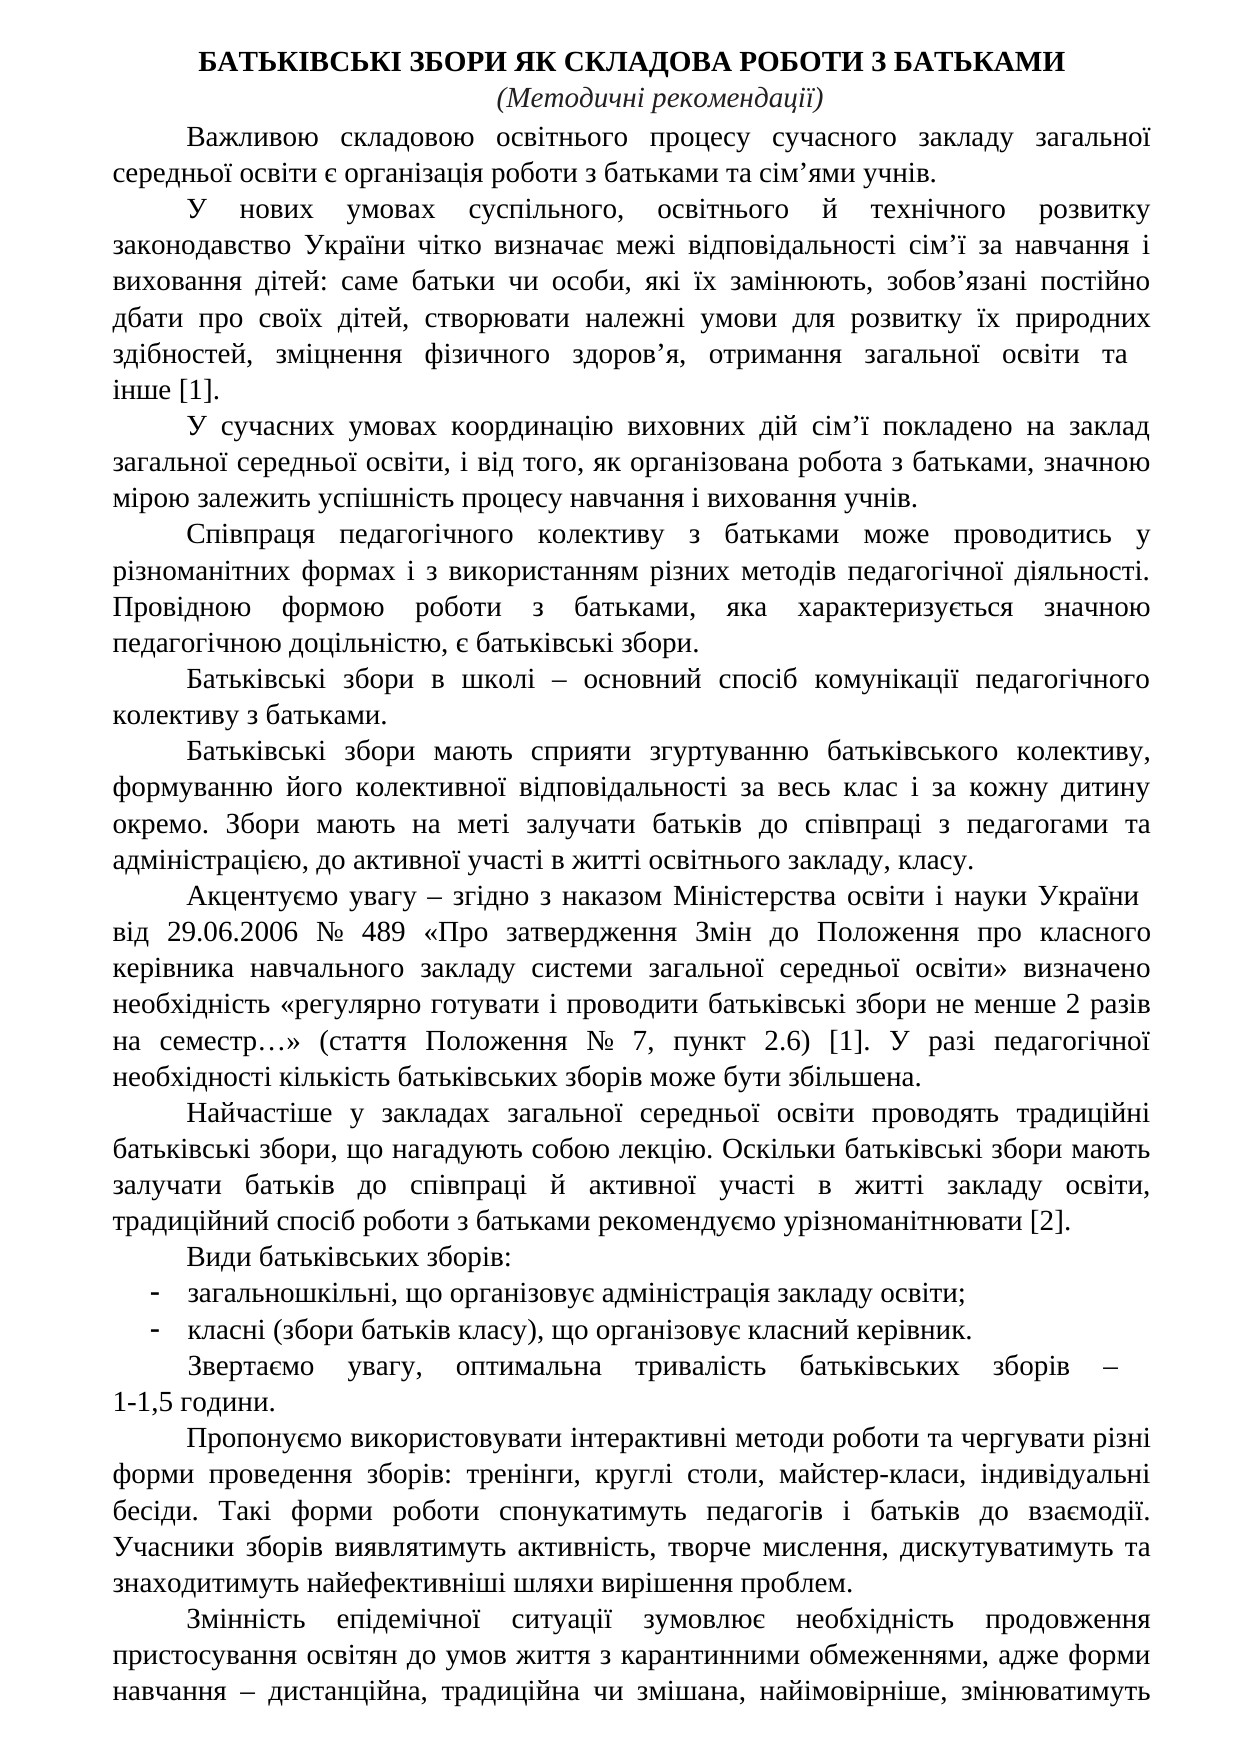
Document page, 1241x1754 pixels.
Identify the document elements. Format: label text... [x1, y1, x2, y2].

list загальношкільні, що організовує адміністрація закладу освіти; [150, 1276, 1152, 1309]
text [112, 1601, 1152, 1707]
text Співпраця педагогічного колективу з батьками може проводитись у різноманітних формах і з використанням різних методів педагогічної діяльності. Провідною формою роботи з батьками, яка характеризується значною педагогічною доцільністю, є батьківські збори. [112, 517, 1152, 658]
text У сучасних умовах координацію виховних дій сім’ї покладено на заклад загальної середньої освіти, і від того, як організована робота з батьками, значною мірою залежить успішність процесу навчання і виховання учнів. [112, 408, 1152, 514]
list Звертаємо увагу, оптимальна тривалість батьківських зборів – 1-1,5 години. [112, 1348, 1152, 1418]
text Найчастіше у закладах загальної середньої освіти проводять традиційні батьківські збори, що нагадують собою лекцію. Оскільки батьківські збори мають залучати батьків до співпраці й активної участі в житті закладу освіти, традиційний спосіб роботи з батьками рекомендуємо урізноманітнювати [2]. [112, 1095, 1152, 1237]
text Пропонуємо використовувати інтерактивні методи роботи та чергувати різні форми проведення зборів: тренінги, круглі столи, майстер-класи, індивідуальні бесіди. Такі форми роботи спонукатимуть педагогів і батьків до взаємодії. Учасники зборів виявлятимуть активність, творче мислення, дискутуватимуть та знаходитимуть найефективніші шляхи вирішення проблем. [112, 1420, 1152, 1598]
list класні (збори батьків класу), що організовує класний керівник. [150, 1312, 1152, 1346]
text (Методичні рекомендації) [112, 80, 1152, 114]
text БАТЬКІВСЬКІ ЗБОРИ ЯК СКЛАДОВА РОБОТИ З БАТЬКАМИ [112, 44, 1152, 78]
text Акцентуємо увагу – згідно з наказом Міністерства освіти і науки України від 29.06.2006 № 489 «Про затвердження Змін до Положення про класного керівника навчального закладу системи загальної середньої освіти» визначено необхідність «регулярно готувати і проводити батьківські збори не менше 2 разів на семестр…» (стаття Положення № 7, пункт 2.6) [1]. У разі педагогічної необхідності кількість батьківських зборів може бути збільшена. [112, 878, 1152, 1092]
text Батьківські збори в школі – основний спосіб комунікації педагогічного колективу з батьками. [112, 661, 1152, 731]
text У нових умовах суспільного, освітнього й технічного розвитку законодавство України чітко визначає межі відповідальності сім’ї за навчання і виховання дітей: саме батьки чи особи, які їх замінюють, зобов’язані постійно дбати про своїх дітей, створювати належні умови для розвитку їх природних здібностей, зміцнення фізичного здоров’я, отримання загальної освіти та інше [1]. [112, 191, 1152, 406]
text Батьківські збори мають сприяти згуртуванню батьківського колективу, формуванню його колективної відповідальності за весь клас і за кожну дитину окремо. Збори мають на меті залучати батьків до співпраці з педагогами та адміністрацією, до активної участі в житті освітнього закладу, класу. [112, 733, 1152, 875]
text Види батьківських зборів: [112, 1239, 1152, 1273]
text Важливою складовою освітнього процесу сучасного закладу загальної середньої освіти є організація роботи з батьками та сім’ями учнів. [112, 119, 1152, 189]
